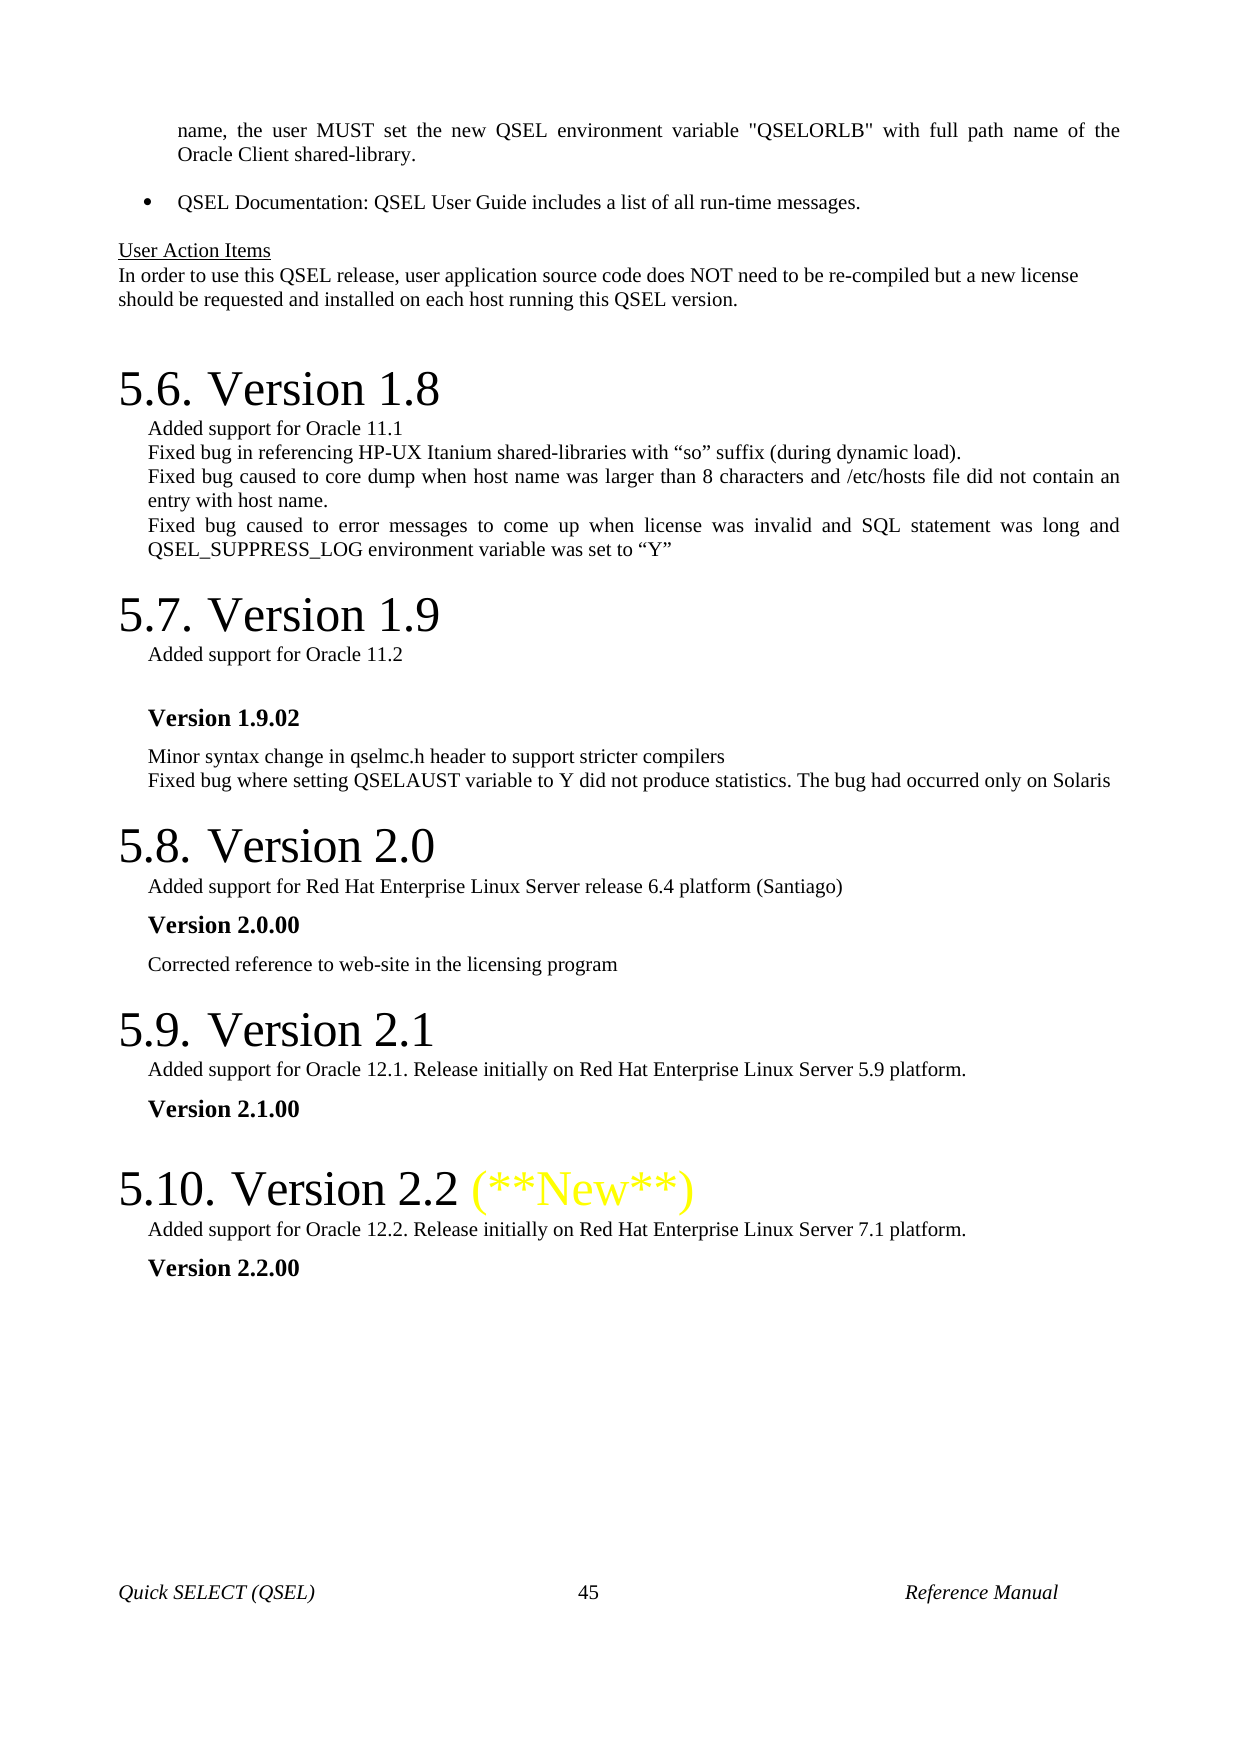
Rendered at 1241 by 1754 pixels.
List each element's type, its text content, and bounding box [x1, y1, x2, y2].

list Corrected reference to web-site in the licensing program [118, 952, 1122, 976]
list QSEL Documentation: QSEL User Guide includes a list of all run-time messages. [148, 190, 1122, 214]
text Version 2.0.00 [118, 910, 1122, 939]
text Version 1.9.02 [118, 703, 1122, 732]
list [148, 118, 1122, 166]
list Fixed bug where setting QSELAUST variable to Y did not produce statistics. The bug had occurred only on Solaris [118, 768, 1122, 792]
text Version 2.2.00 [118, 1253, 1122, 1282]
list Minor syntax change in qselmc.h header to support stricter compilers [118, 744, 1122, 768]
subtitle Version 2.1 [118, 1000, 1122, 1057]
list Added support for Oracle 12.1. Release initially on Red Hat Enterprise Linux Server 5.9 platform. [118, 1057, 1122, 1081]
list Added support for Oracle 12.2. Release initially on Red Hat Enterprise Linux Server 7.1 platform. [118, 1216, 1122, 1241]
text In order to use this QSEL release, user application source code does NOT need to be re-compiled but a new license should be requested and installed on each host running this QSEL version. [118, 262, 1122, 311]
text User Action Items [118, 238, 1122, 262]
list Added support for Oracle 11.2 [118, 642, 1122, 666]
text Version 2.1.00 [118, 1094, 1122, 1122]
subtitle Version 1.8 [118, 359, 1122, 416]
subtitle Version 2.0 [118, 816, 1122, 874]
subtitle Version 2.2 (**New**) [118, 1159, 1122, 1216]
list Added support for Oracle 11.1 [118, 416, 1122, 440]
list Added support for Red Hat Enterprise Linux Server release 6.4 platform (Santiago) [118, 874, 1122, 898]
list Fixed bug in referencing HP-UX Itanium shared-libraries with “so” suffix (during dynamic load). [118, 440, 1122, 464]
subtitle Version 1.9 [118, 585, 1122, 642]
list Fixed bug caused to core dump when host name was larger than 8 characters and /etc/hosts file did not contain an entry with host name. [118, 464, 1122, 512]
list Fixed bug caused to error messages to come up when license was invalid and SQL statement was long and QSEL_SUPPRESS_LOG environment variable was set to “Y” [118, 512, 1122, 561]
